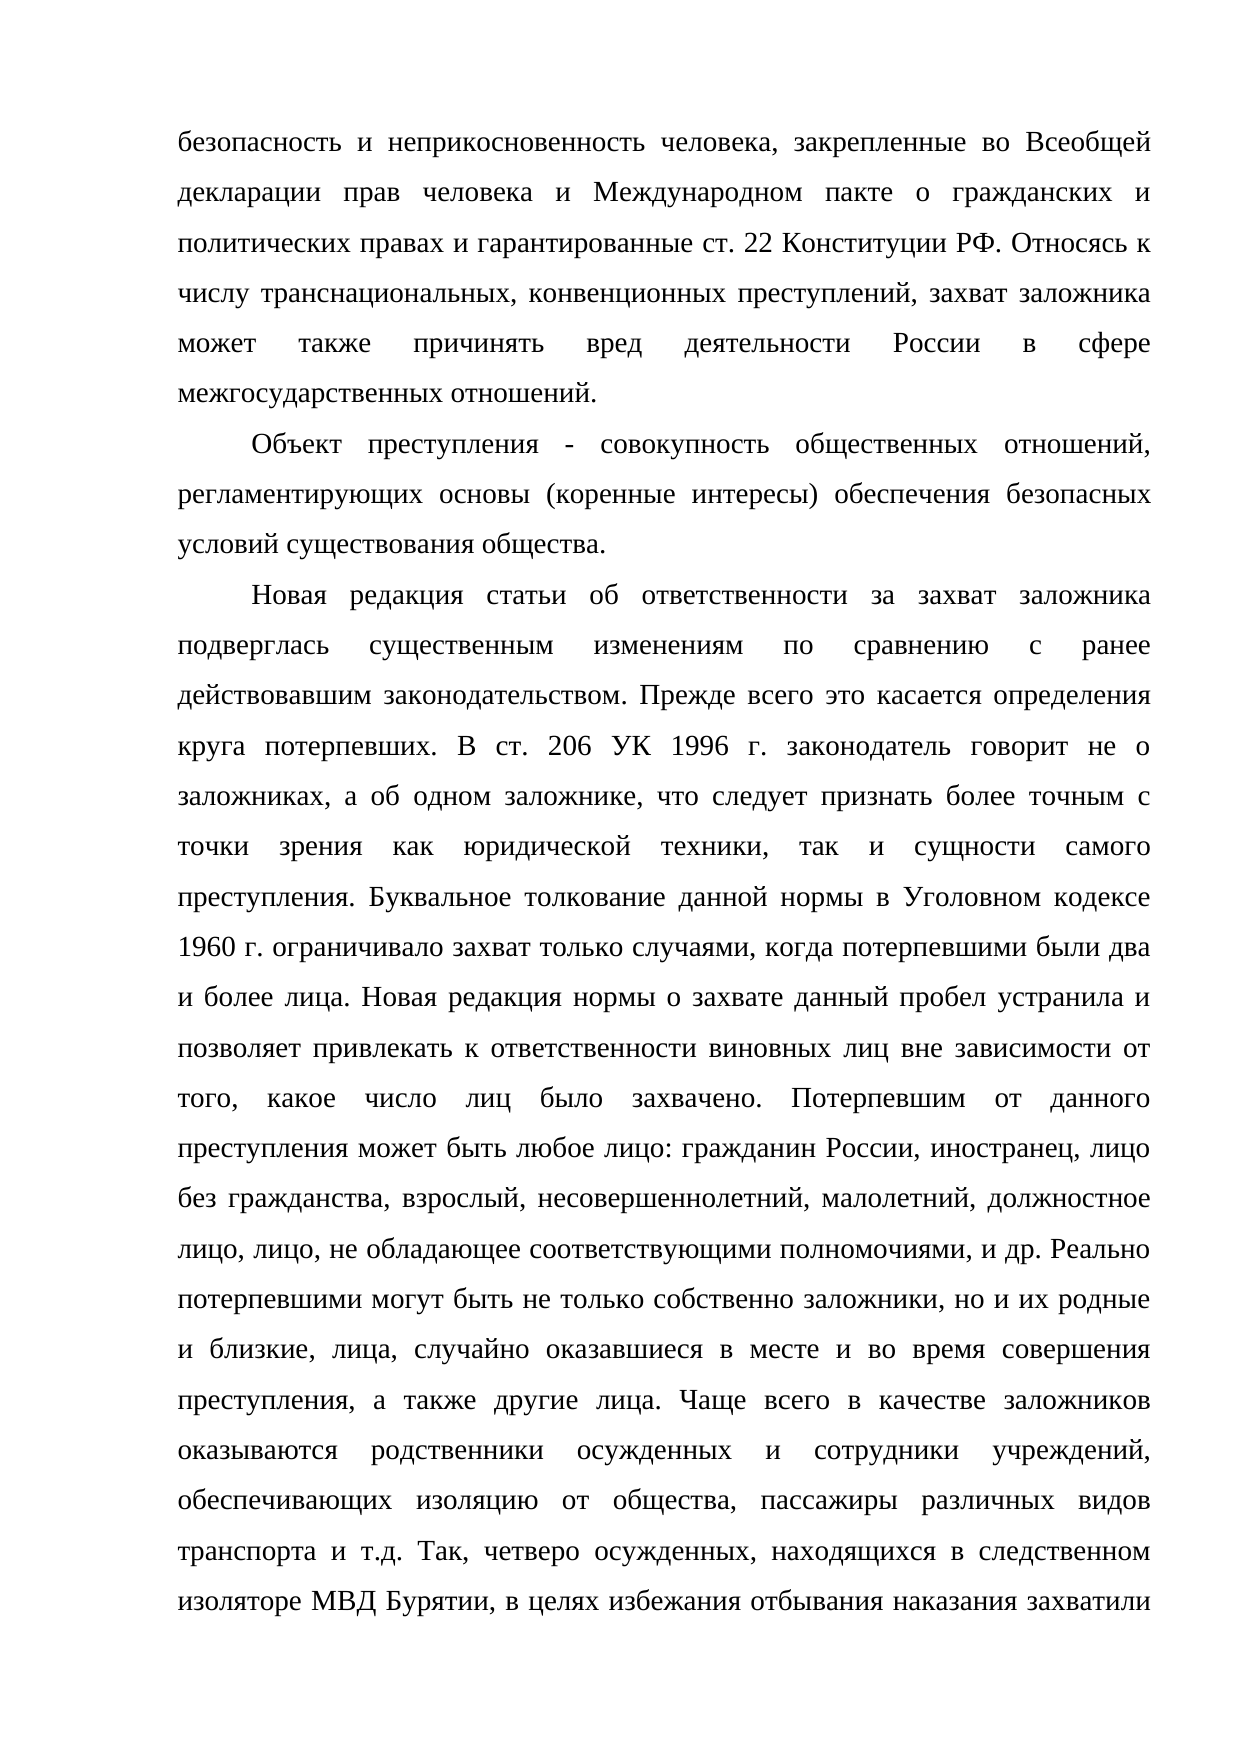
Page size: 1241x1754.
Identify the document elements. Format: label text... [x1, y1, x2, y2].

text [177, 577, 1152, 1617]
text Объект преступления - совокупность общественных отношений, регламентирующих основы (коренные интересы) обеспечения безопасных условий существования общества. [177, 426, 1152, 560]
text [177, 124, 1152, 409]
